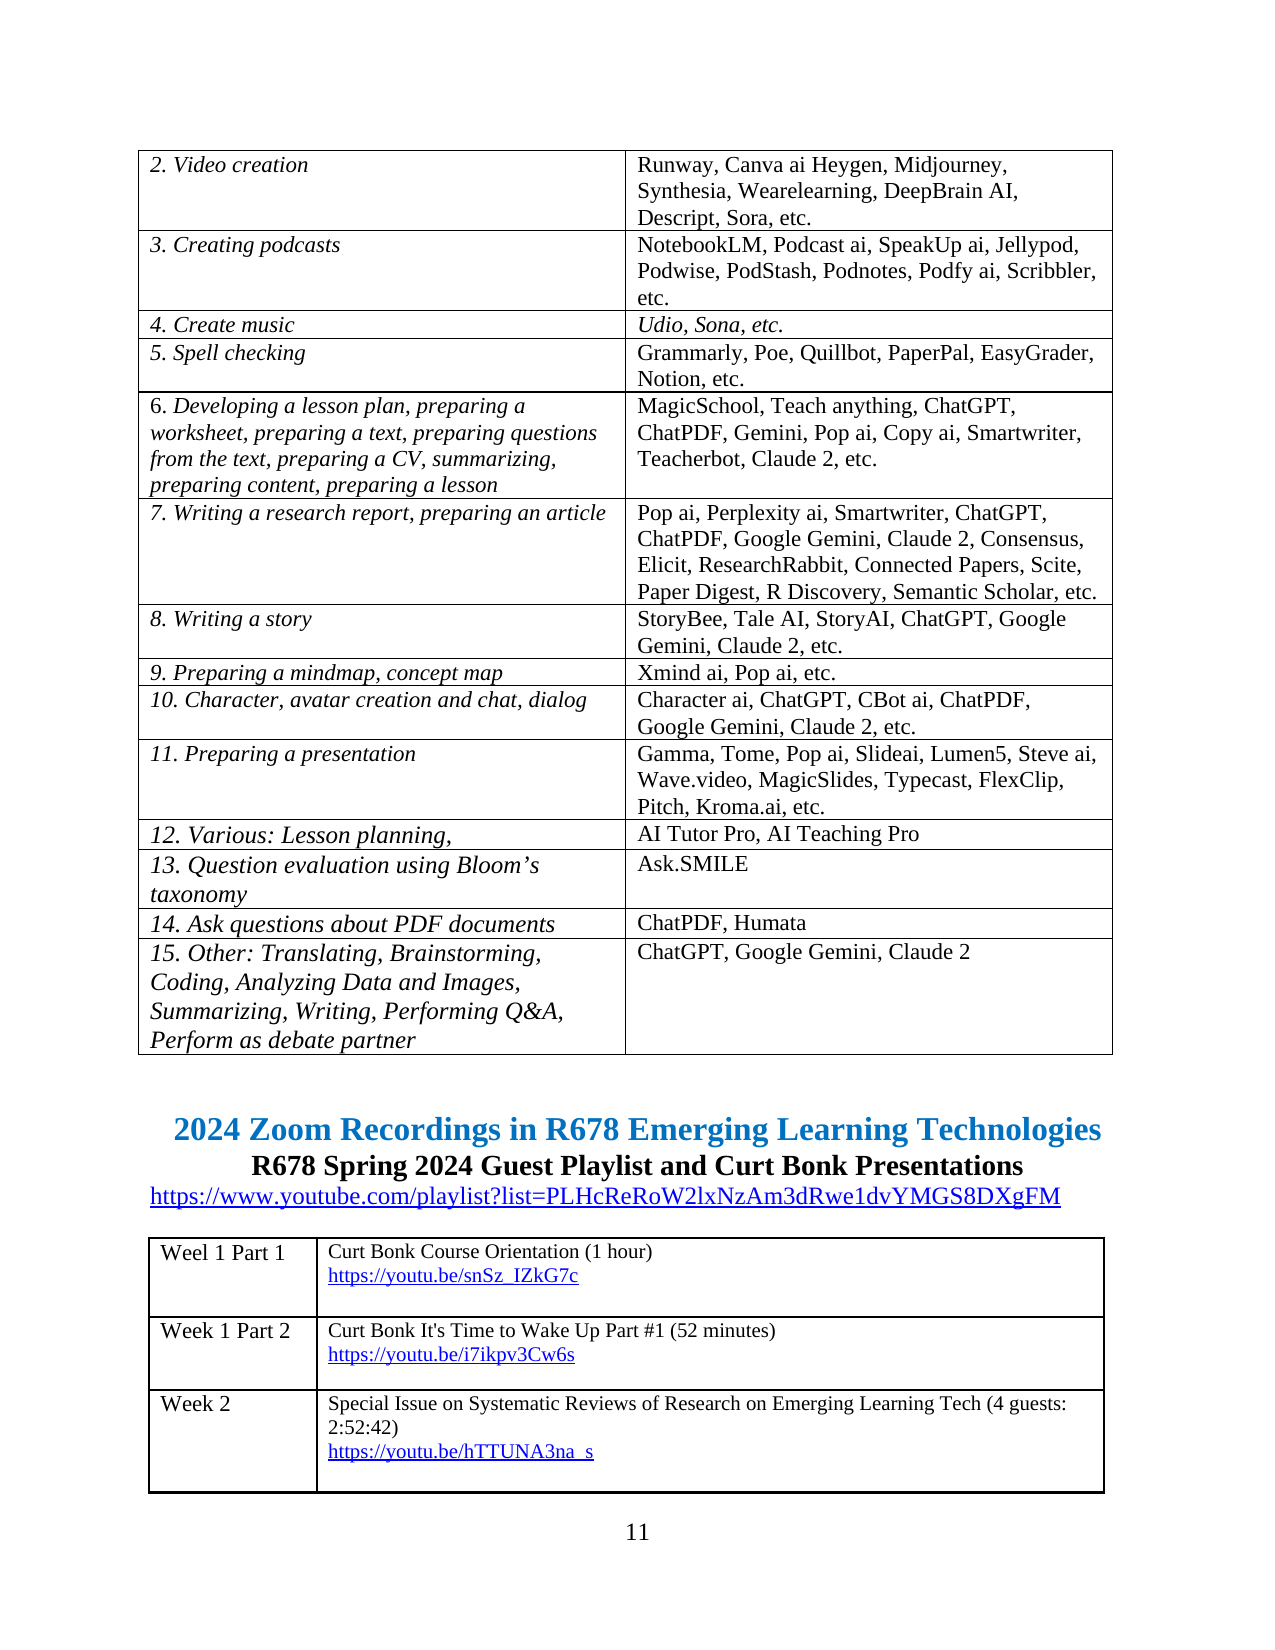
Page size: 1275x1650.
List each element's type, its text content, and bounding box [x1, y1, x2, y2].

table_cell StoryBee, Tale AI, StoryAI, ChatGPT, Google Gemini, Claude 2, etc. [626, 605, 1112, 658]
table_cell Ask.SMILE [626, 850, 1112, 908]
table_cell 4. Create music [139, 311, 625, 338]
table_cell 8. Writing a story [139, 605, 625, 658]
table_cell 10. Character, avatar creation and chat, dialog [139, 686, 625, 739]
table_cell Grammarly, Poe, Quillbot, PaperPal, EasyGrader, Notion, etc. [626, 339, 1112, 391]
table_cell AI Tutor Pro, AI Teaching Pro [626, 820, 1112, 849]
table_cell MagicSchool, Teach anything, ChatGPT, ChatPDF, Gemini, Pop ai, Copy ai, Smartwriter, Teacherbot, Claude 2, etc. [626, 393, 1112, 498]
table_cell 15. Other: Translating, Brainstorming, Coding, Analyzing Data and Images, Summarizing, Writing, Performing Q&A, Perform as debate partner [139, 939, 625, 1053]
table_cell Week 1 Part 2 [150, 1318, 316, 1388]
table_cell NotebookLM, Podcast ai, SpeakUp ai, Jellypod, Podwise, PodStash, Podnotes, Podfy ai, Scribbler, etc. [626, 231, 1112, 310]
table_cell 9. Preparing a mindmap, concept map [139, 659, 625, 685]
table_cell 13. Question evaluation using Bloom’s taxonomy [139, 850, 625, 908]
table_cell 6. Developing a lesson plan, preparing a worksheet, preparing a text, preparing questions from the text, preparing a CV, summarizing, preparing content, preparing a lesson [139, 393, 625, 498]
text R678 Spring 2024 Guest Playlist and Curt Bonk Presentations [150, 1148, 1125, 1181]
table_header Curt Bonk Course Orientation (1 hour) https://youtu.be/snSz_IZkG7c [318, 1239, 1103, 1316]
table_cell Week 2 [150, 1391, 316, 1491]
table_cell Pop ai, Perplexity ai, Smartwriter, ChatGPT, ChatPDF, Google Gemini, Claude 2, Consensus, Elicit, ResearchRabbit, Connected Papers, Scite, Paper Digest, R Discovery, Semantic Scholar, etc. [626, 499, 1112, 604]
text https://www.youtube.com/playlist?list=PLHcReRoW2lxNzAm3dRwe1dvYMGS8DXgFM [150, 1181, 1125, 1210]
table_cell 5. Spell checking [139, 339, 625, 391]
table_cell Gamma, Tome, Pop ai, Slideai, Lumen5, Steve ai, Wave.video, MagicSlides, Typecast, FlexClip, Pitch, Kroma.ai, etc. [626, 740, 1112, 819]
table_cell 7. Writing a research report, preparing an article [139, 499, 625, 604]
table_cell 11. Preparing a presentation [139, 740, 625, 819]
table_cell ChatPDF, Humata [626, 909, 1112, 937]
text 2024 Zoom Recordings in R678 Emerging Learning Technologies [150, 1109, 1125, 1148]
table_cell Runway, Canva ai Heygen, Midjourney, Synthesia, Wearelearning, DeepBrain AI, Descript, Sora, etc. [626, 151, 1112, 230]
table_cell 2. Video creation [139, 151, 625, 230]
table_cell 12. Various: Lesson planning, [139, 820, 625, 849]
table_cell Udio, Sona, etc. [626, 311, 1112, 338]
table_header Weel 1 Part 1 [150, 1239, 316, 1316]
table_cell 3. Creating podcasts [139, 231, 625, 310]
table_cell Character ai, ChatGPT, CBot ai, ChatPDF, Google Gemini, Claude 2, etc. [626, 686, 1112, 739]
table_cell Special Issue on Systematic Reviews of Research on Emerging Learning Tech (4 guests: 2:52:42) https://youtu.be/hTTUNA3na_s [318, 1391, 1103, 1491]
table_cell Xmind ai, Pop ai, etc. [626, 659, 1112, 685]
table_cell 14. Ask questions about PDF documents [139, 909, 625, 937]
table_cell ChatGPT, Google Gemini, Claude 2 [626, 939, 1112, 1053]
table_cell Curt Bonk It's Time to Wake Up Part #1 (52 minutes) https://youtu.be/i7ikpv3Cw6s [318, 1318, 1103, 1388]
